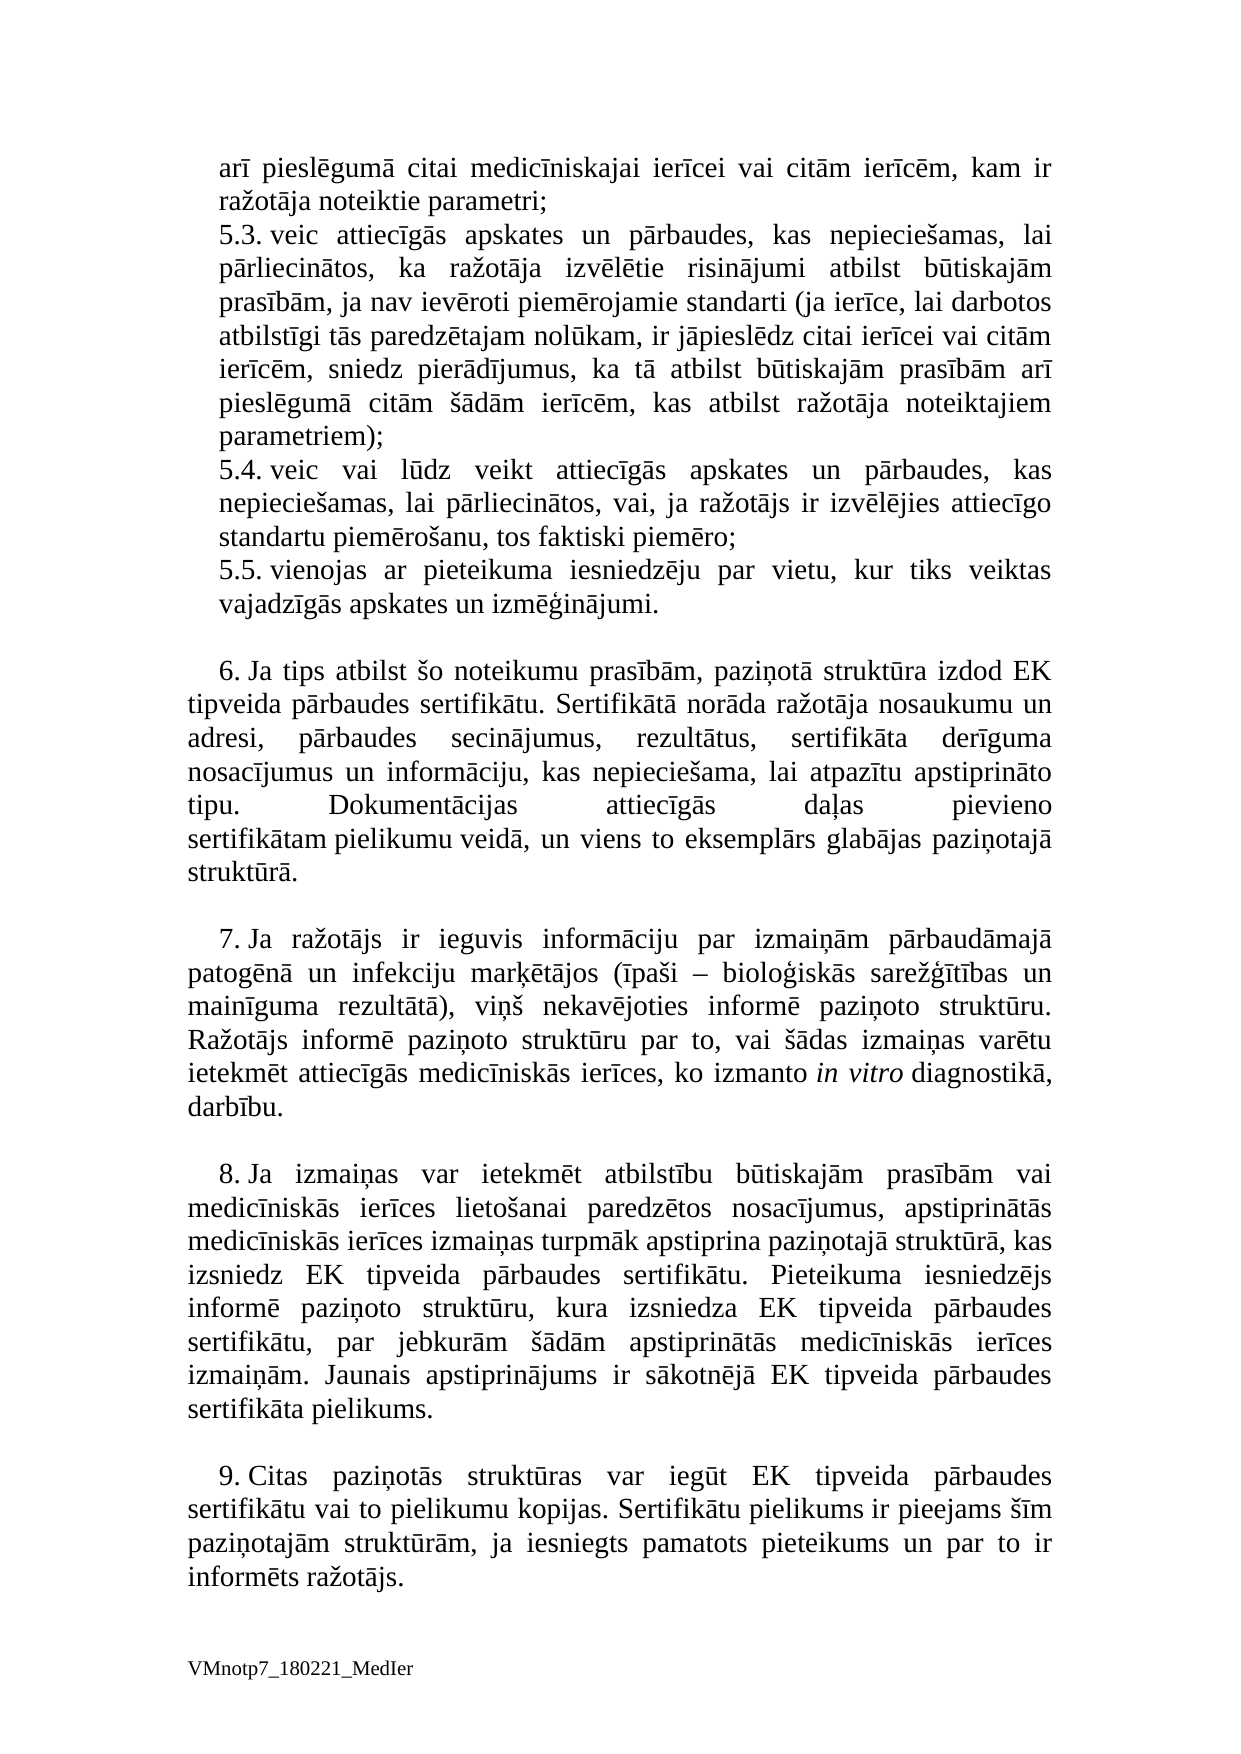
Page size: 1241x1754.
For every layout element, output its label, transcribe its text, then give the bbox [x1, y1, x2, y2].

text 5.5. vienojas ar pieteikuma iesniedzēju par vietu, kur tiks veiktas vajadzīgās apskates un izmēģinājumi. [219, 552, 1053, 619]
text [219, 150, 1053, 217]
text 7. Ja ražotājs ir ieguvis informāciju par izmaiņām pārbaudāmajā patogēnā un infekciju marķētājos (īpaši – bioloģiskās sarežģītības un mainīguma rezultātā), viņš nekavējoties informē paziņoto struktūru. Ražotājs informē paziņoto struktūru par to, vai šādas izmaiņas varētu ietekmēt attiecīgās medicīniskās ierīces, ko izmanto in vitro diagnostikā, darbību. [187, 921, 1053, 1123]
text 5.3. veic attiecīgās apskates un pārbaudes, kas nepieciešamas, lai pārliecinātos, ka ražotāja izvēlētie risinājumi atbilst būtiskajām prasībām, ja nav ievēroti piemērojamie standarti (ja ierīce, lai darbotos atbilstīgi tās paredzētajam nolūkam, ir jāpieslēdz citai ierīcei vai citām ierīcēm, sniedz pierādījumus, ka tā atbilst būtiskajām prasībām arī pieslēgumā citām šādām ierīcēm, kas atbilst ražotāja noteiktajiem parametriem); [219, 217, 1053, 452]
text 8. Ja izmaiņas var ietekmēt atbilstību būtiskajām prasībām vai medicīniskās ierīces lietošanai paredzētos nosacījumus, apstiprinātās medicīniskās ierīces izmaiņas turpmāk apstiprina paziņotajā struktūrā, kas izsniedz EK tipveida pārbaudes sertifikātu. Pieteikuma iesniedzējs informē paziņoto struktūru, kura izsniedza EK tipveida pārbaudes sertifikātu, par jebkurām šādām apstiprinātās medicīniskās ierīces izmaiņām. Jaunais apstiprinājums ir sākotnējā EK tipveida pārbaudes sertifikāta pielikums. [187, 1156, 1053, 1424]
text 5.4. veic vai lūdz veikt attiecīgās apskates un pārbaudes, kas nepieciešamas, lai pārliecinātos, vai, ja ražotājs ir izvēlējies attiecīgo standartu piemērošanu, tos faktiski piemēro; [219, 452, 1053, 552]
text 6. Ja tips atbilst šo noteikumu prasībām, paziņotā struktūra izdod EK tipveida pārbaudes sertifikātu. Sertifikātā norāda ražotāja nosaukumu un adresi, pārbaudes secinājumus, rezultātus, sertifikāta derīguma nosacījumus un informāciju, kas nepieciešama, lai atpazītu apstiprināto tipu. Dokumentācijas attiecīgās daļas pievieno sertifikātam pielikumu veidā, un viens to eksemplārs glabājas paziņotajā struktūrā. [187, 653, 1053, 888]
text 9. Citas paziņotās struktūras var iegūt EK tipveida pārbaudes sertifikātu vai to pielikumu kopijas. Sertifikātu pielikums ir pieejams šīm paziņotajām struktūrām, ja iesniegts pamatots pieteikums un par to ir informēts ražotājs. [187, 1458, 1053, 1592]
